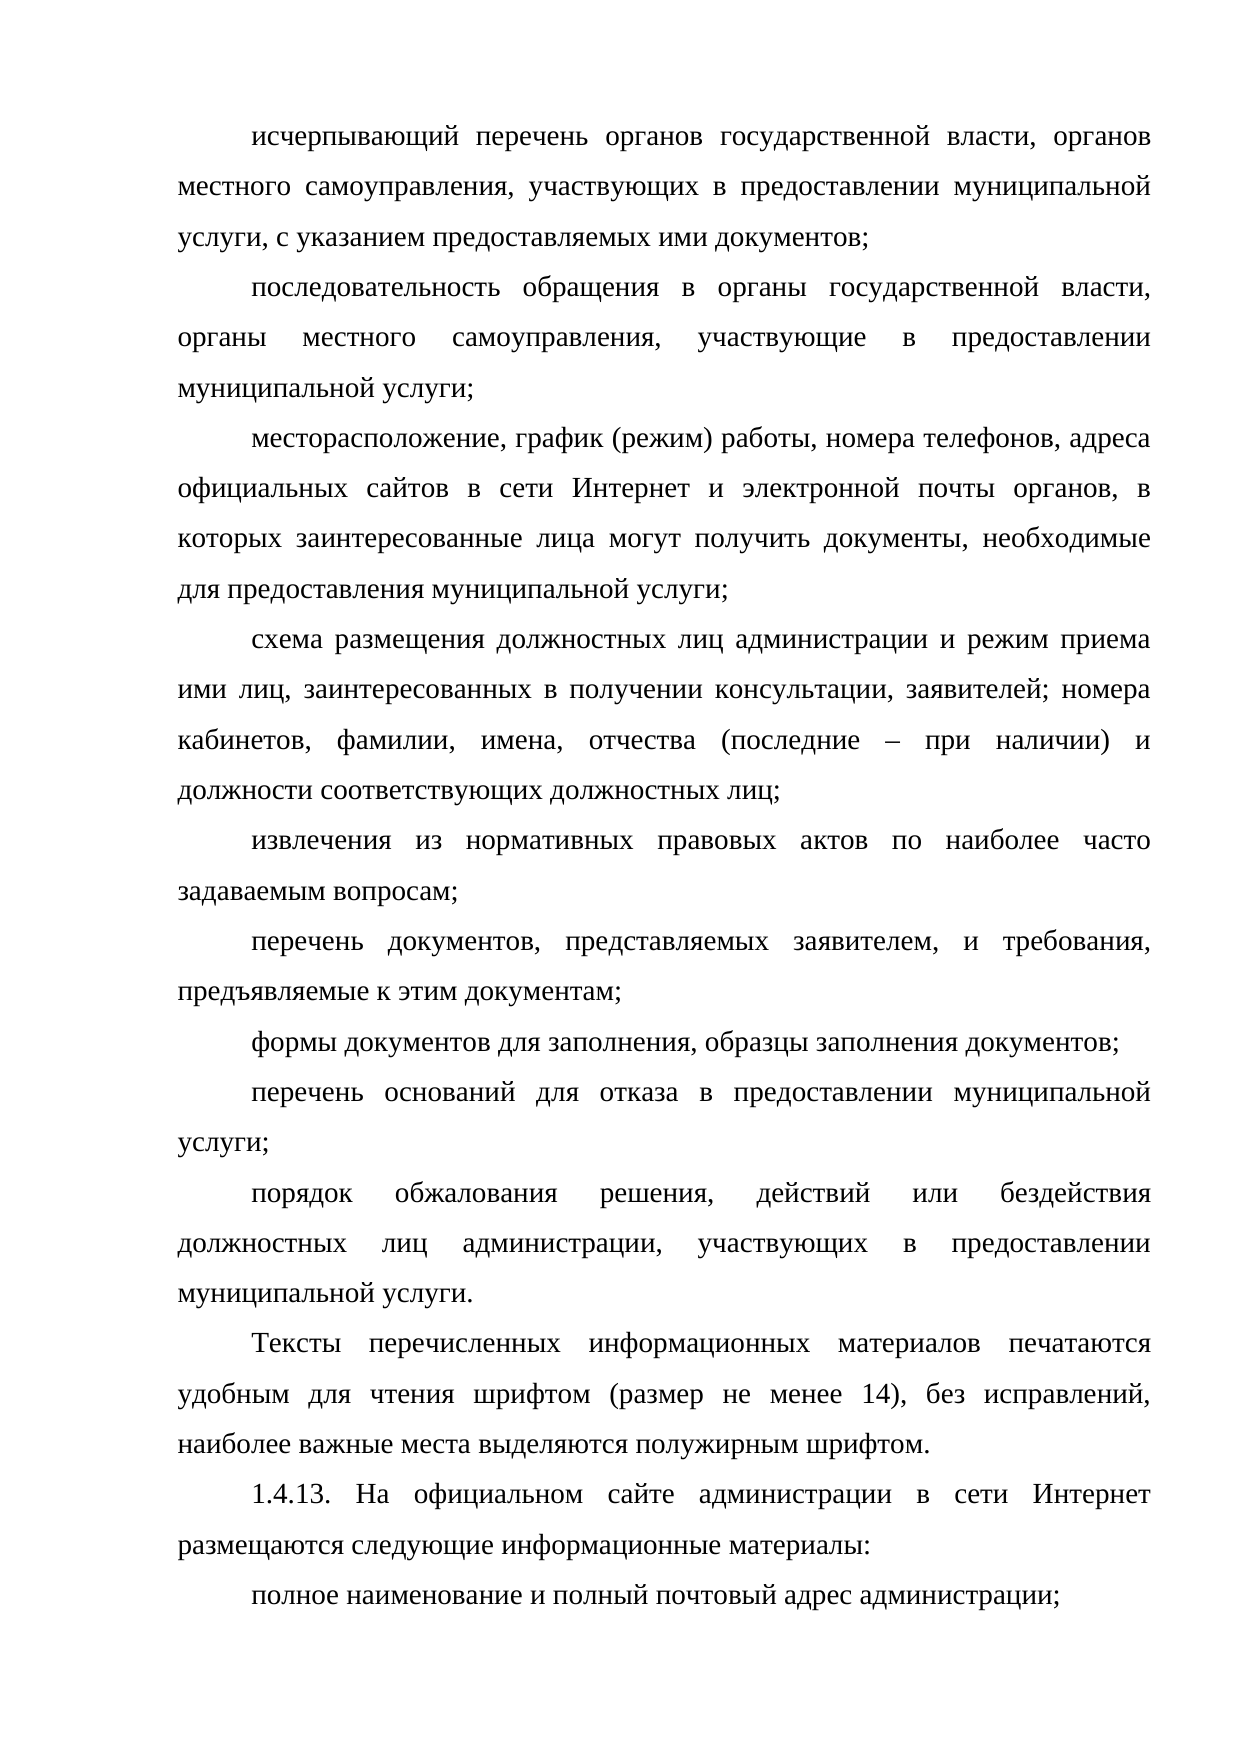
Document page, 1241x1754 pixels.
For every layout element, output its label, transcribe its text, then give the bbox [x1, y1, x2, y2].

text формы документов для заполнения, образцы заполнения документов; [177, 1024, 1152, 1057]
text месторасположение, график (режим) работы, номера телефонов, адреса официальных сайтов в сети Интернет и электронной почты органов, в которых заинтересованные лица могут получить документы, необходимые для предоставления муниципальной услуги; [177, 420, 1152, 604]
text порядок обжалования решения, действий или бездействия должностных лиц администрации, участвующих в предоставлении муниципальной услуги. [177, 1175, 1152, 1309]
text схема размещения должностных лиц администрации и режим приема ими лиц, заинтересованных в получении консультации, заявителей; номера кабинетов, фамилии, имена, отчества (последние – при наличии) и должности соответствующих должностных лиц; [177, 621, 1152, 806]
text перечень оснований для отказа в предоставлении муниципальной услуги; [177, 1074, 1152, 1158]
text полное наименование и полный почтовый адрес администрации; [177, 1577, 1152, 1611]
text извлечения из нормативных правовых актов по наиболее часто задаваемым вопросам; [177, 822, 1152, 906]
text исчерпывающий перечень органов государственной власти, органов местного самоуправления, участвующих в предоставлении муниципальной услуги, с указанием предоставляемых ими документов; [177, 118, 1152, 252]
text Тексты перечисленных информационных материалов печатаются удобным для чтения шрифтом (размер не менее 14), без исправлений, наиболее важные места выделяются полужирным шрифтом. [177, 1326, 1152, 1460]
text перечень документов, представляемых заявителем, и требования, предъявляемые к этим документам; [177, 923, 1152, 1007]
text 1.4.13. На официальном сайте администрации в сети Интернет размещаются следующие информационные материалы: [177, 1477, 1152, 1560]
text последовательность обращения в органы государственной власти, органы местного самоуправления, участвующие в предоставлении муниципальной услуги; [177, 269, 1152, 403]
